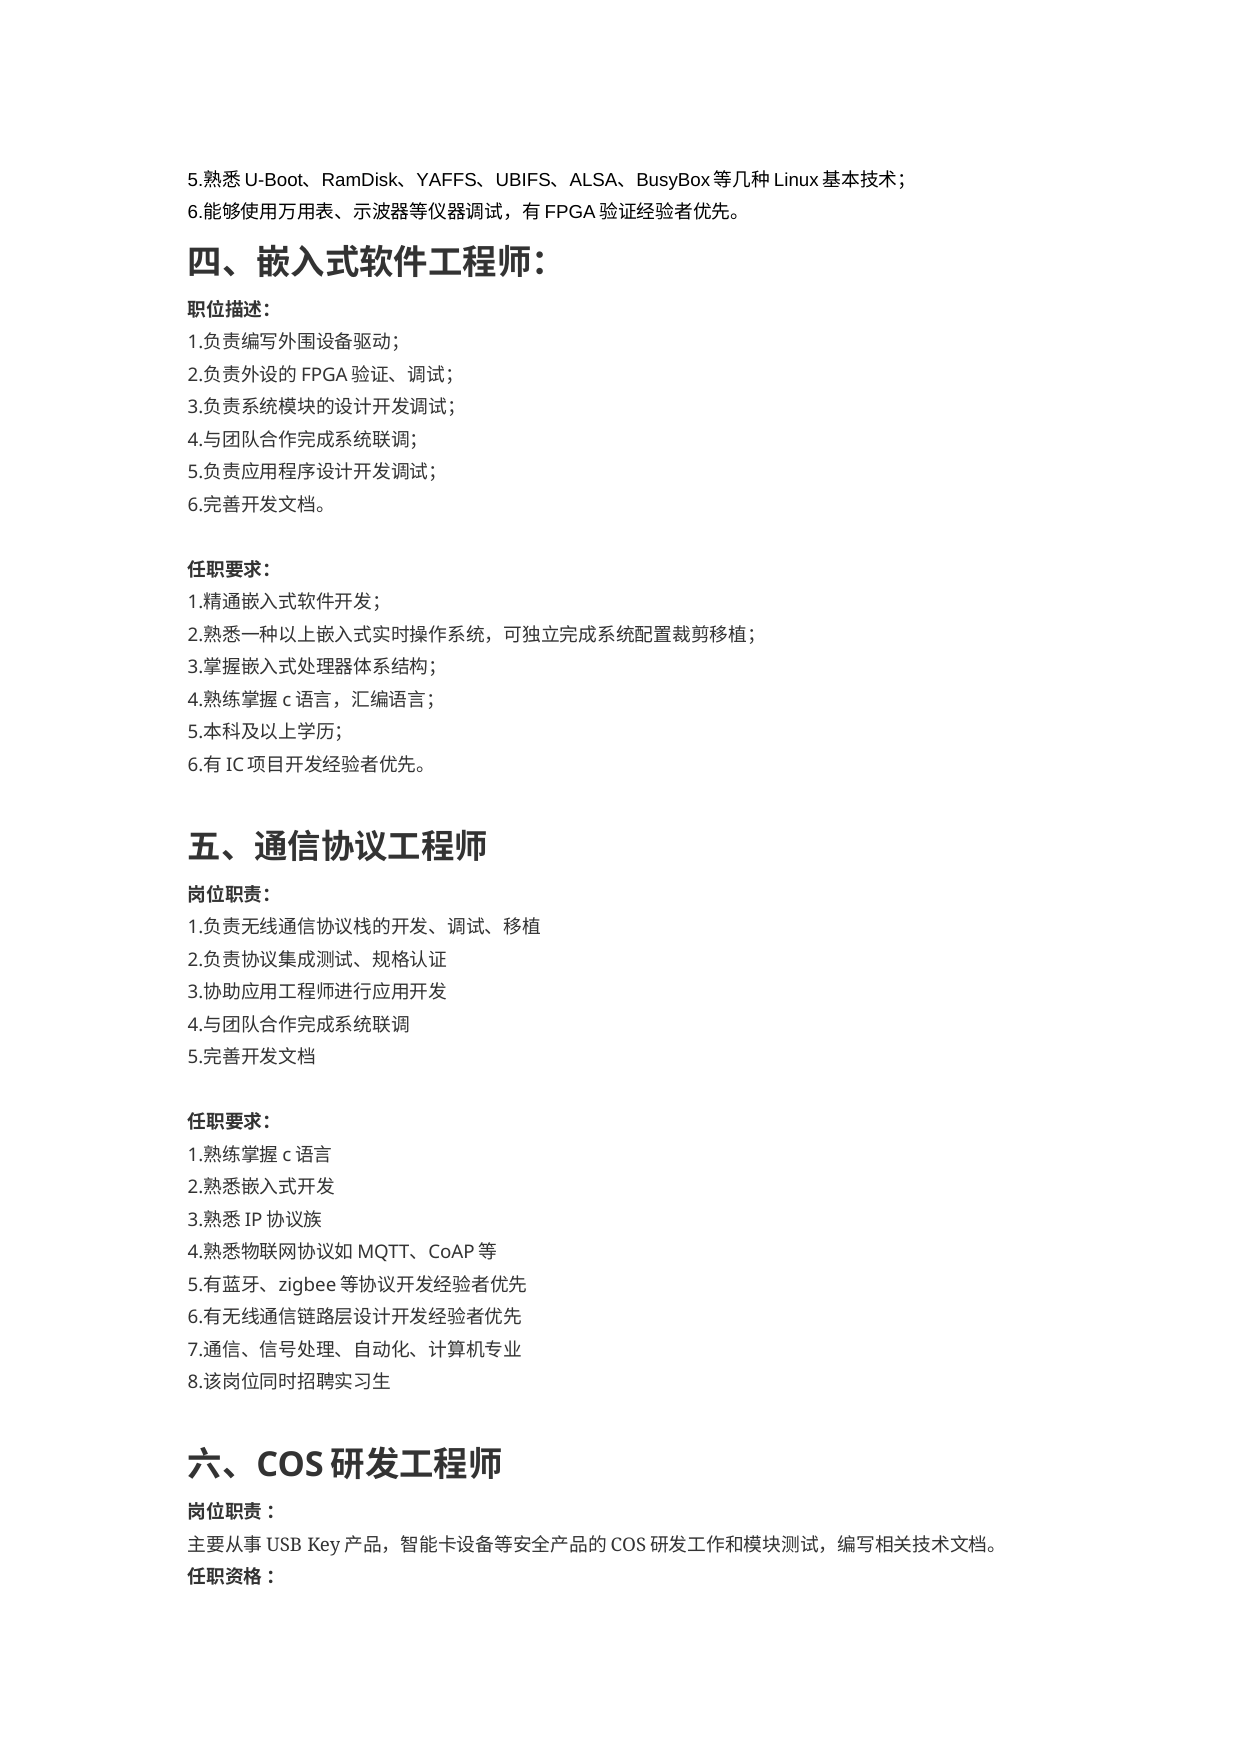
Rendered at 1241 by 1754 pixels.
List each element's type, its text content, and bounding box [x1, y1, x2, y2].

text 岗位职责： [187, 877, 1053, 909]
text 5.负责应用程序设计开发调试； [187, 454, 1053, 487]
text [187, 1494, 1053, 1592]
text 7.通信、信号处理、自动化、计算机专业 [187, 1332, 1053, 1364]
text 4.熟练掌握c语言，汇编语言； [187, 682, 1053, 714]
text 3.负责系统模块的设计开发调试； [187, 389, 1053, 422]
text 1.负责无线通信协议栈的开发、调试、移植 [187, 909, 1053, 942]
text 4.与团队合作完成系统联调 [187, 1007, 1053, 1039]
text 4.与团队合作完成系统联调； [187, 422, 1053, 454]
text 2.熟悉一种以上嵌入式实时操作系统，可独立完成系统配置裁剪移植； [187, 617, 1053, 649]
text 2.负责协议集成测试、规格认证 [187, 942, 1053, 974]
text 3.熟悉IP协议族 [187, 1202, 1053, 1234]
text 1.精通嵌入式软件开发； [187, 584, 1053, 617]
text 四、嵌入式软件工程师： [187, 227, 1053, 292]
text 6.能够使用万用表、示波器等仪器调试，有FPGA验证经验者优先。 [187, 194, 1053, 227]
text 6.完善开发文档。 [187, 487, 1053, 519]
text 5.有蓝牙、zigbee等协议开发经验者优先 [187, 1267, 1053, 1299]
text 8.该岗位同时招聘实习生 [187, 1364, 1053, 1397]
text 职位描述： [187, 292, 1053, 324]
text 3.掌握嵌入式处理器体系结构； [187, 649, 1053, 682]
text 任职要求： [187, 552, 1053, 584]
text 任职要求： [187, 1104, 1053, 1137]
text 五、通信协议工程师 [187, 812, 1053, 877]
text 6.有无线通信链路层设计开发经验者优先 [187, 1299, 1053, 1332]
text 6.有IC项目开发经验者优先。 [187, 747, 1053, 812]
text 5.熟悉U-Boot、RamDisk、YAFFS、UBIFS、ALSA、BusyBox等几种Linux基本技术； [187, 162, 1053, 194]
text 1.负责编写外围设备驱动； [187, 324, 1053, 357]
subtitle 六、COS研发工程师 [187, 1429, 1053, 1494]
text 5.本科及以上学历； [187, 714, 1053, 747]
text 2.负责外设的FPGA验证、调试； [187, 357, 1053, 389]
text 1.熟练掌握c语言 [187, 1137, 1053, 1169]
text 3.协助应用工程师进行应用开发 [187, 974, 1053, 1007]
text 5.完善开发文档 [187, 1039, 1053, 1072]
text 4.熟悉物联网协议如MQTT、CoAP等 [187, 1234, 1053, 1267]
text 2.熟悉嵌入式开发 [187, 1169, 1053, 1202]
